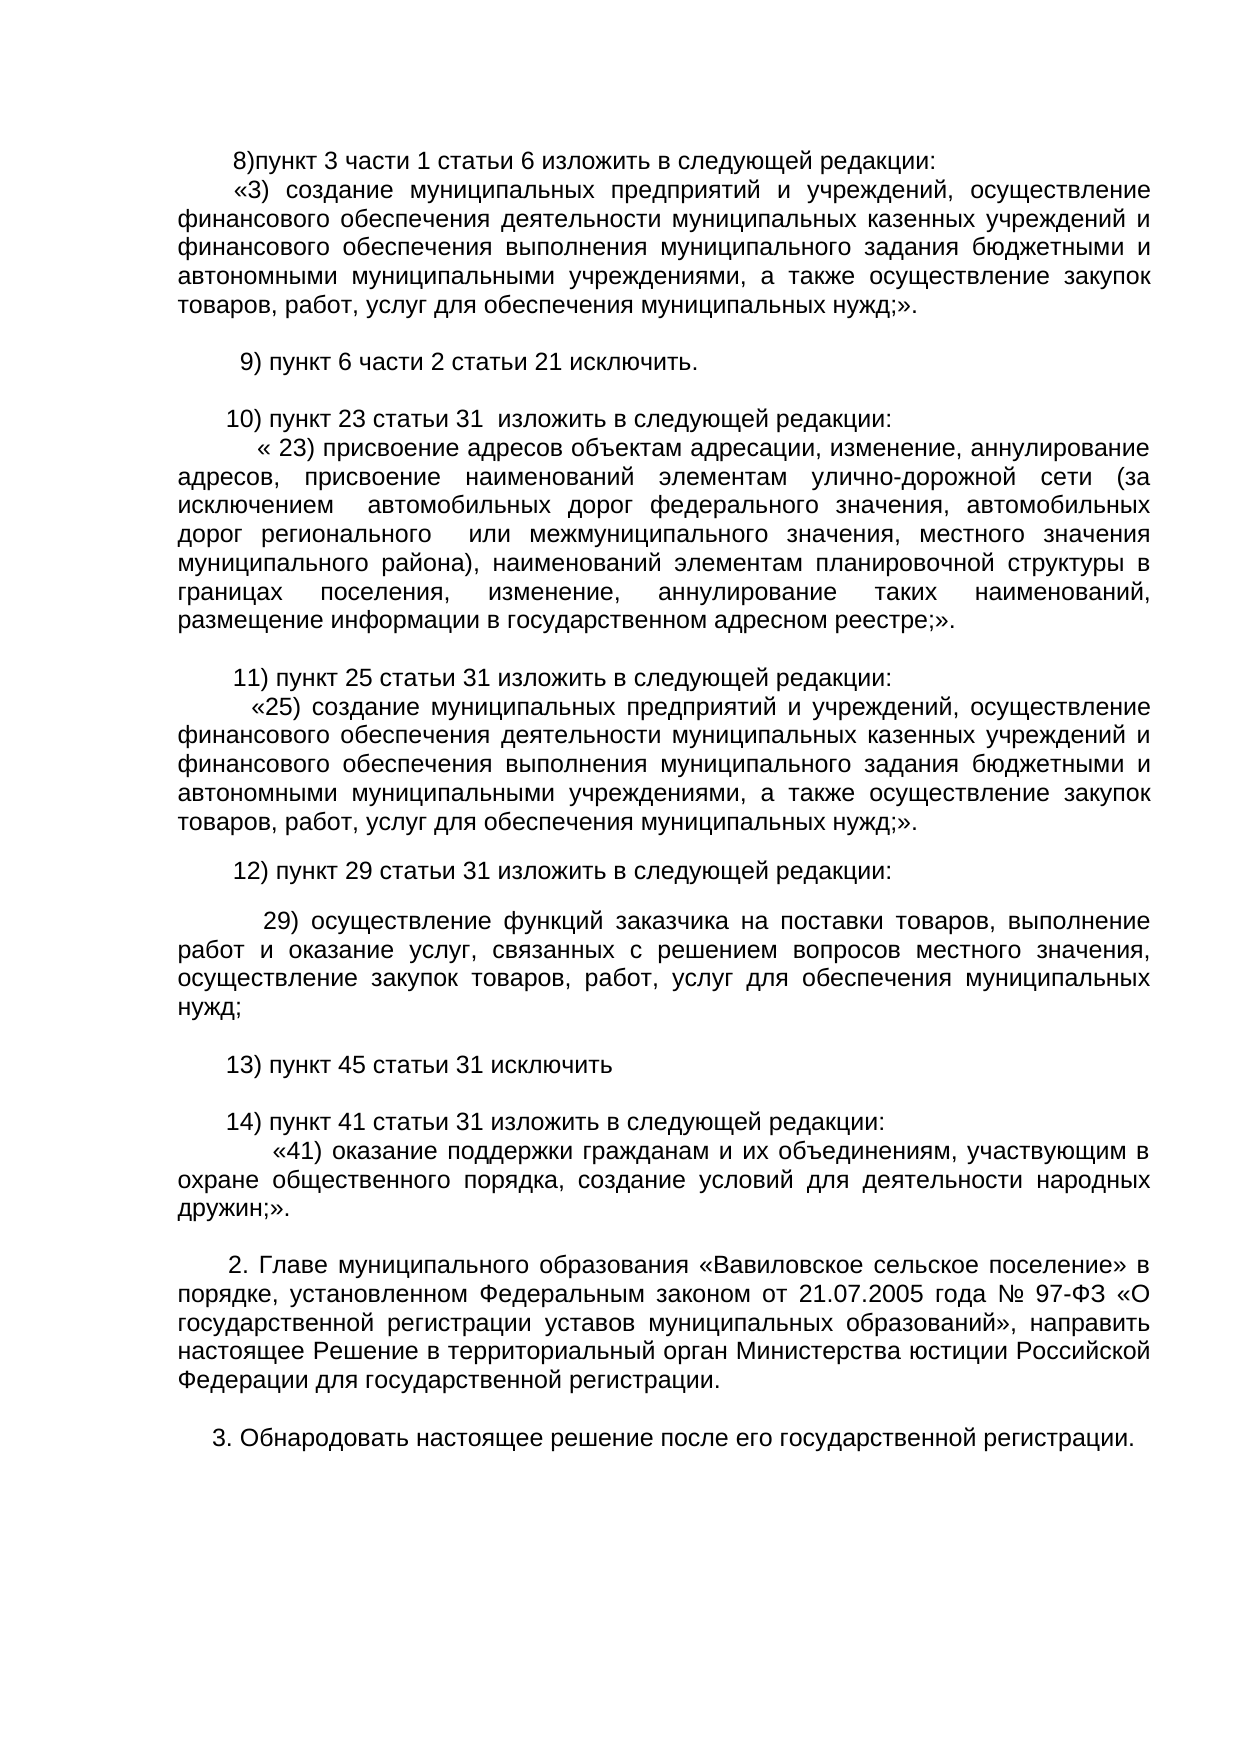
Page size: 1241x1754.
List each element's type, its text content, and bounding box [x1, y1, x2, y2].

text 13) пункт 45 статьи 31 исключить [177, 1049, 1152, 1078]
text 11) пункт 25 статьи 31 изложить в следующей редакции: [177, 663, 1152, 692]
text «3) создание муниципальных предприятий и учреждений, осуществление финансового обеспечения деятельности муниципальных казенных учреждений и финансового обеспечения выполнения муниципального задания бюджетными и автономными муниципальными учреждениями, а также осуществление закупок товаров, работ, услуг для обеспечения муниципальных нужд;». [177, 175, 1152, 319]
text 9) пункт 6 части 2 статьи 21 исключить. [177, 347, 1152, 376]
text 3. Обнародовать настоящее решение после его государственной регистрации. [177, 1423, 1152, 1451]
text 29) осуществление функций заказчика на поставки товаров, выполнение работ и оказание услуг, связанных с решением вопросов местного значения, осуществление закупок товаров, работ, услуг для обеспечения муниципальных нужд; [177, 906, 1152, 1021]
text « 23) присвоение адресов объектам адресации, изменение, аннулирование адресов, присвоение наименований элементам улично-дорожной сети (за исключением автомобильных дорог федерального значения, автомобильных дорог регионального или межмуниципального значения, местного значения муниципального района), наименований элементам планировочной структуры в границах поселения, изменение, аннулирование таких наименований, размещение информации в государственном адресном реестре;». [177, 433, 1152, 634]
text «25) создание муниципальных предприятий и учреждений, осуществление финансового обеспечения деятельности муниципальных казенных учреждений и финансового обеспечения выполнения муниципального задания бюджетными и автономными муниципальными учреждениями, а также осуществление закупок товаров, работ, услуг для обеспечения муниципальных нужд;». [177, 692, 1152, 835]
text 2. Главе муниципального образования «Вавиловское сельское поселение» в порядке, установленном Федеральным законом от 21.07.2005 года № 97-ФЗ «О государственной регистрации уставов муниципальных образований», направить настоящее Решение в территориальный орган Министерства юстиции Российской Федерации для государственной регистрации. [177, 1250, 1152, 1394]
text 14) пункт 41 статьи 31 изложить в следующей редакции: [177, 1107, 1152, 1136]
title 8)пункт 3 части 1 статьи 6 изложить в следующей редакции: [177, 146, 1152, 175]
text 12) пункт 29 статьи 31 изложить в следующей редакции: [177, 856, 1152, 885]
text «41) оказание поддержки гражданам и их объединениям, участвующим в охране общественного порядка, создание условий для деятельности народных дружин;». [177, 1136, 1152, 1222]
text 10) пункт 23 статьи 31 изложить в следующей редакции: [177, 404, 1152, 433]
